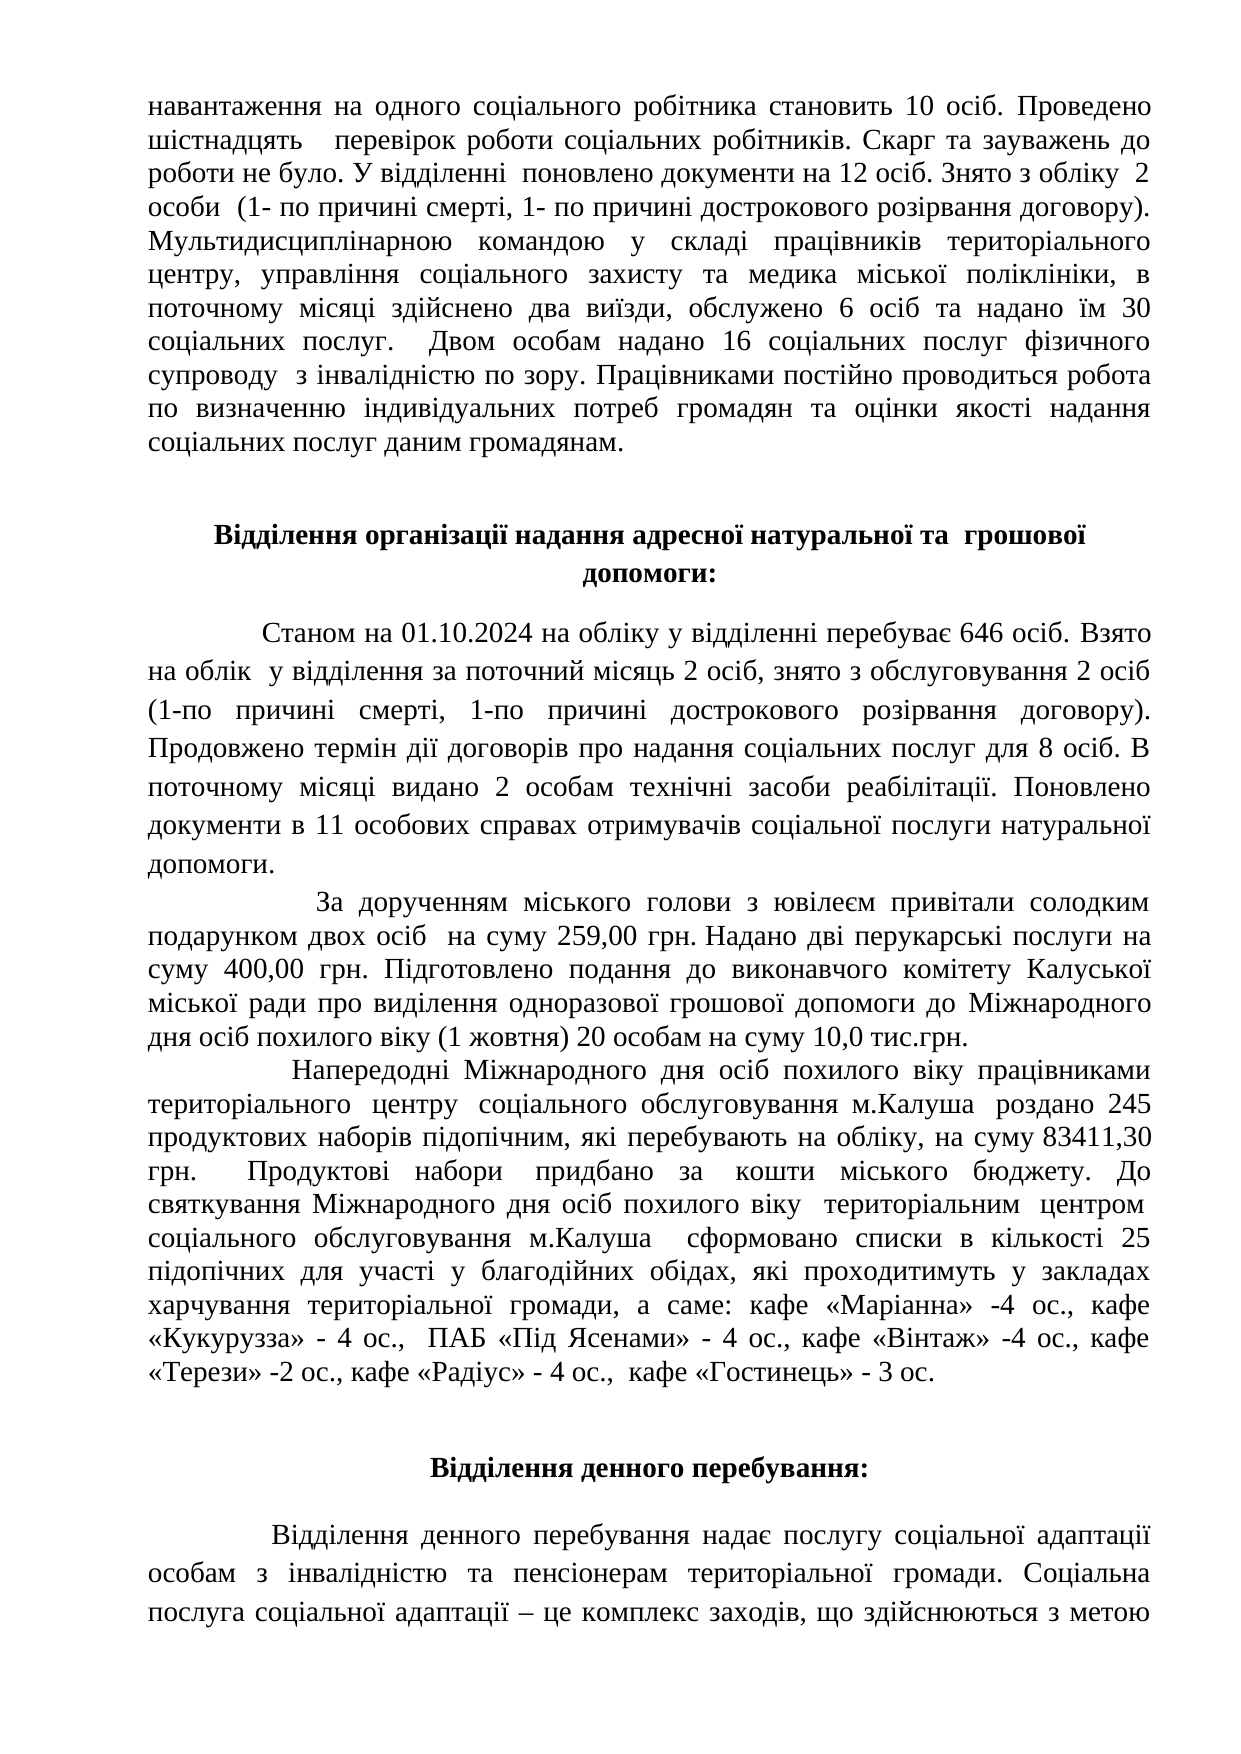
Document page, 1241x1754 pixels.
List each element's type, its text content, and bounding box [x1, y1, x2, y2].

text Станом на 01.10.2024 на обліку у відділенні перебуває 646 осіб. Взято на облік у відділення за поточний місяць 2 осіб, знято з обслуговування 2 осіб (1-по причині смерті, 1-по причині дострокового розірвання договору). Продовжено термін дії договорів про надання соціальних послуг для 8 осіб. В поточному місяці видано 2 особам технічні засоби реабілітації. Поновлено документи в 11 особових справах отримувачів соціальної послуги натуральної допомоги. [148, 615, 1152, 879]
text Відділення денного перебування: [148, 1450, 1152, 1483]
text За дорученням міського голови з ювілеєм привітали солодким подарунком двох осіб на суму 259,00 грн. Надано дві перукарські послуги на суму 400,00 грн. Підготовлено подання до виконавчого комітету Калуської міської ради про виділення одноразової грошової допомоги до Міжнародного дня осіб похилого віку (1 жовтня) 20 особам на суму 10,0 тис.грн. [148, 884, 1152, 1052]
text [148, 1517, 1152, 1628]
text Напередодні Міжнародного дня осіб похилого віку працівниками територіального центру соціального обслуговування м.Калуша роздано 245 продуктових наборів підопічним, які перебувають на обліку, на суму 83411,30 грн. Продуктові набори придбано за кошти міського бюджету. До святкування Міжнародного дня осіб похилого віку територіальним центром соціального обслуговування м.Калуша сформовано списки в кількості 25 підопічних для участі у благодійних обідах, які проходитимуть у закладах харчування територіальної громади, а саме: кафе «Маріанна» -4 ос., кафе «Кукурузза» - 4 ос., ПАБ «Під Ясенами» - 4 ос., кафе «Вінтаж» -4 ос., кафе «Терези» -2 ос., кафе «Радіус» - 4 ос., кафе «Гостинець» - 3 ос. [148, 1052, 1152, 1388]
text Відділення організації надання адресної натуральної та грошової допомоги: [148, 517, 1152, 589]
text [148, 88, 1152, 457]
